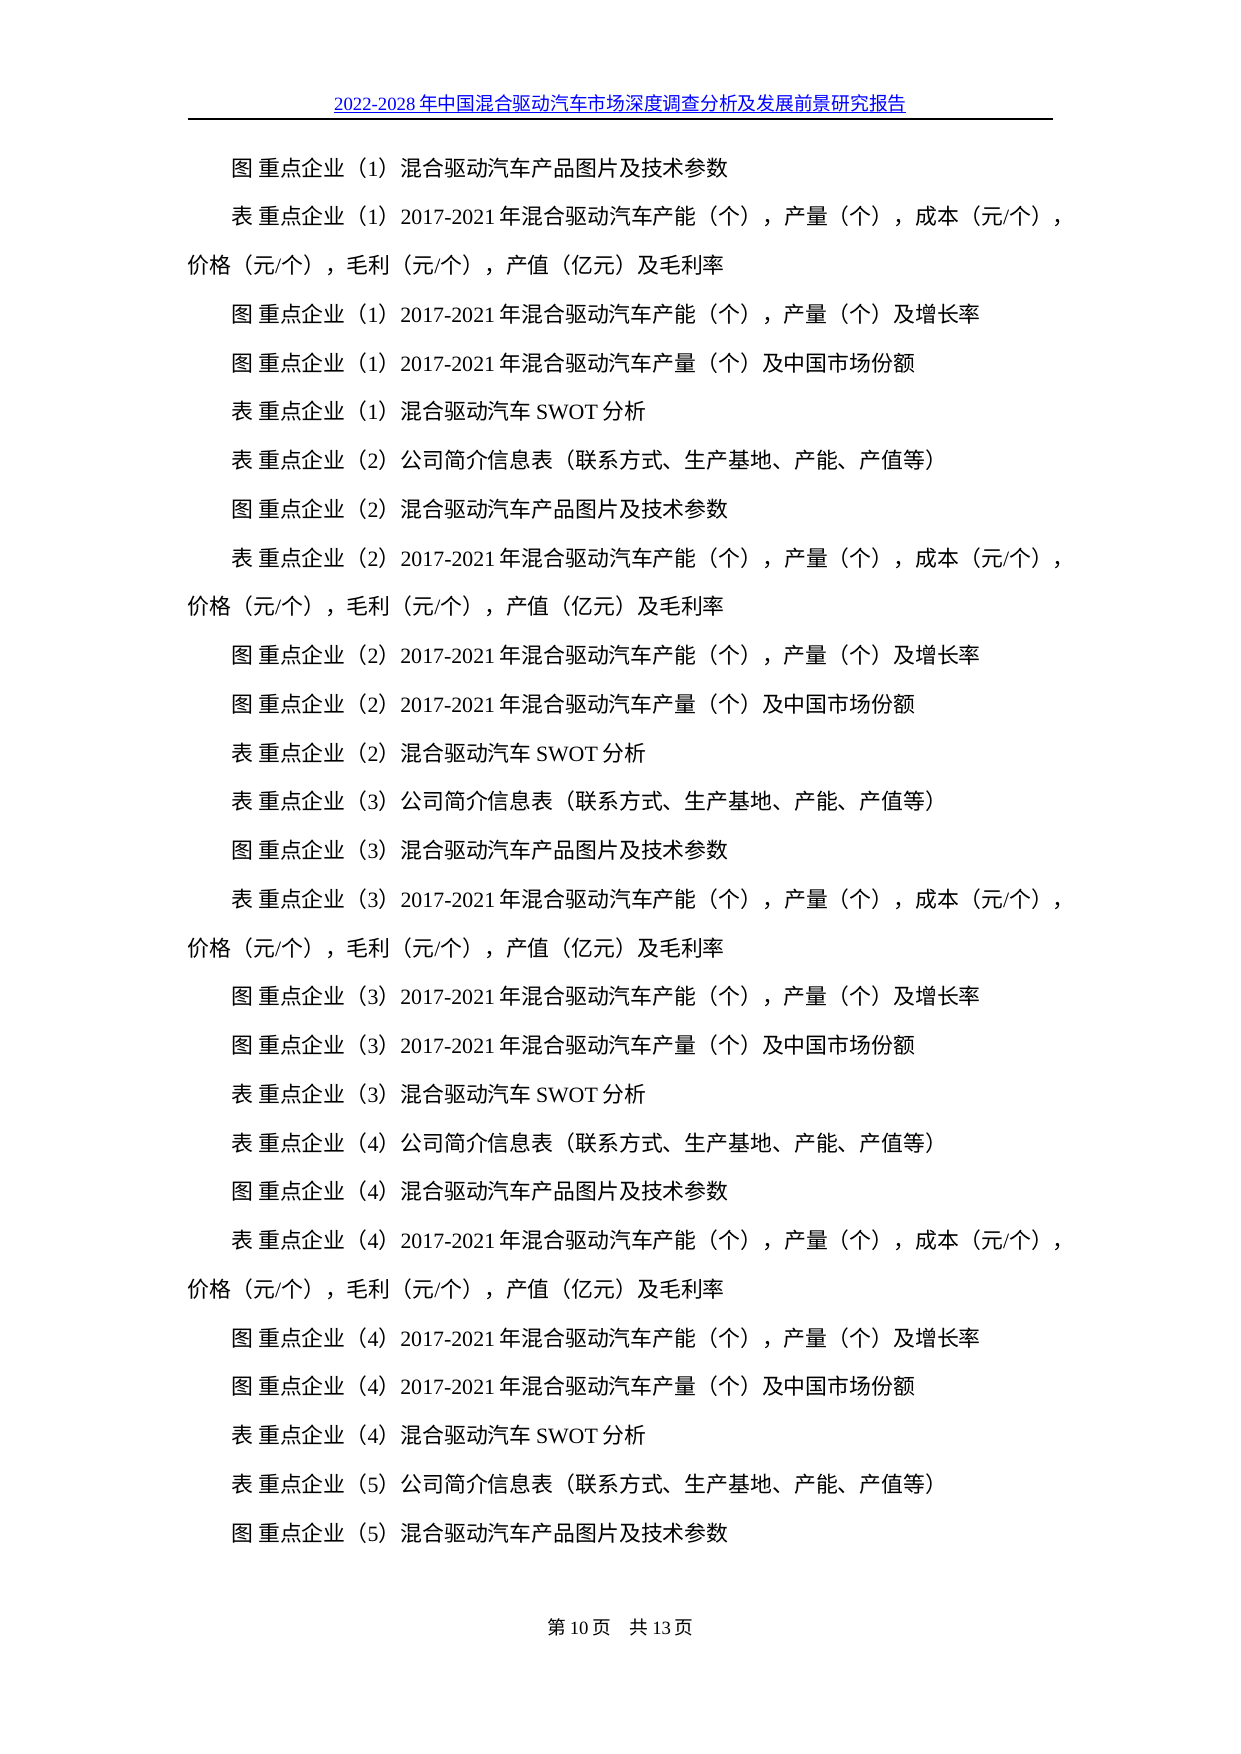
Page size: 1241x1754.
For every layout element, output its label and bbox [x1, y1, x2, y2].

text [187, 150, 1053, 1548]
